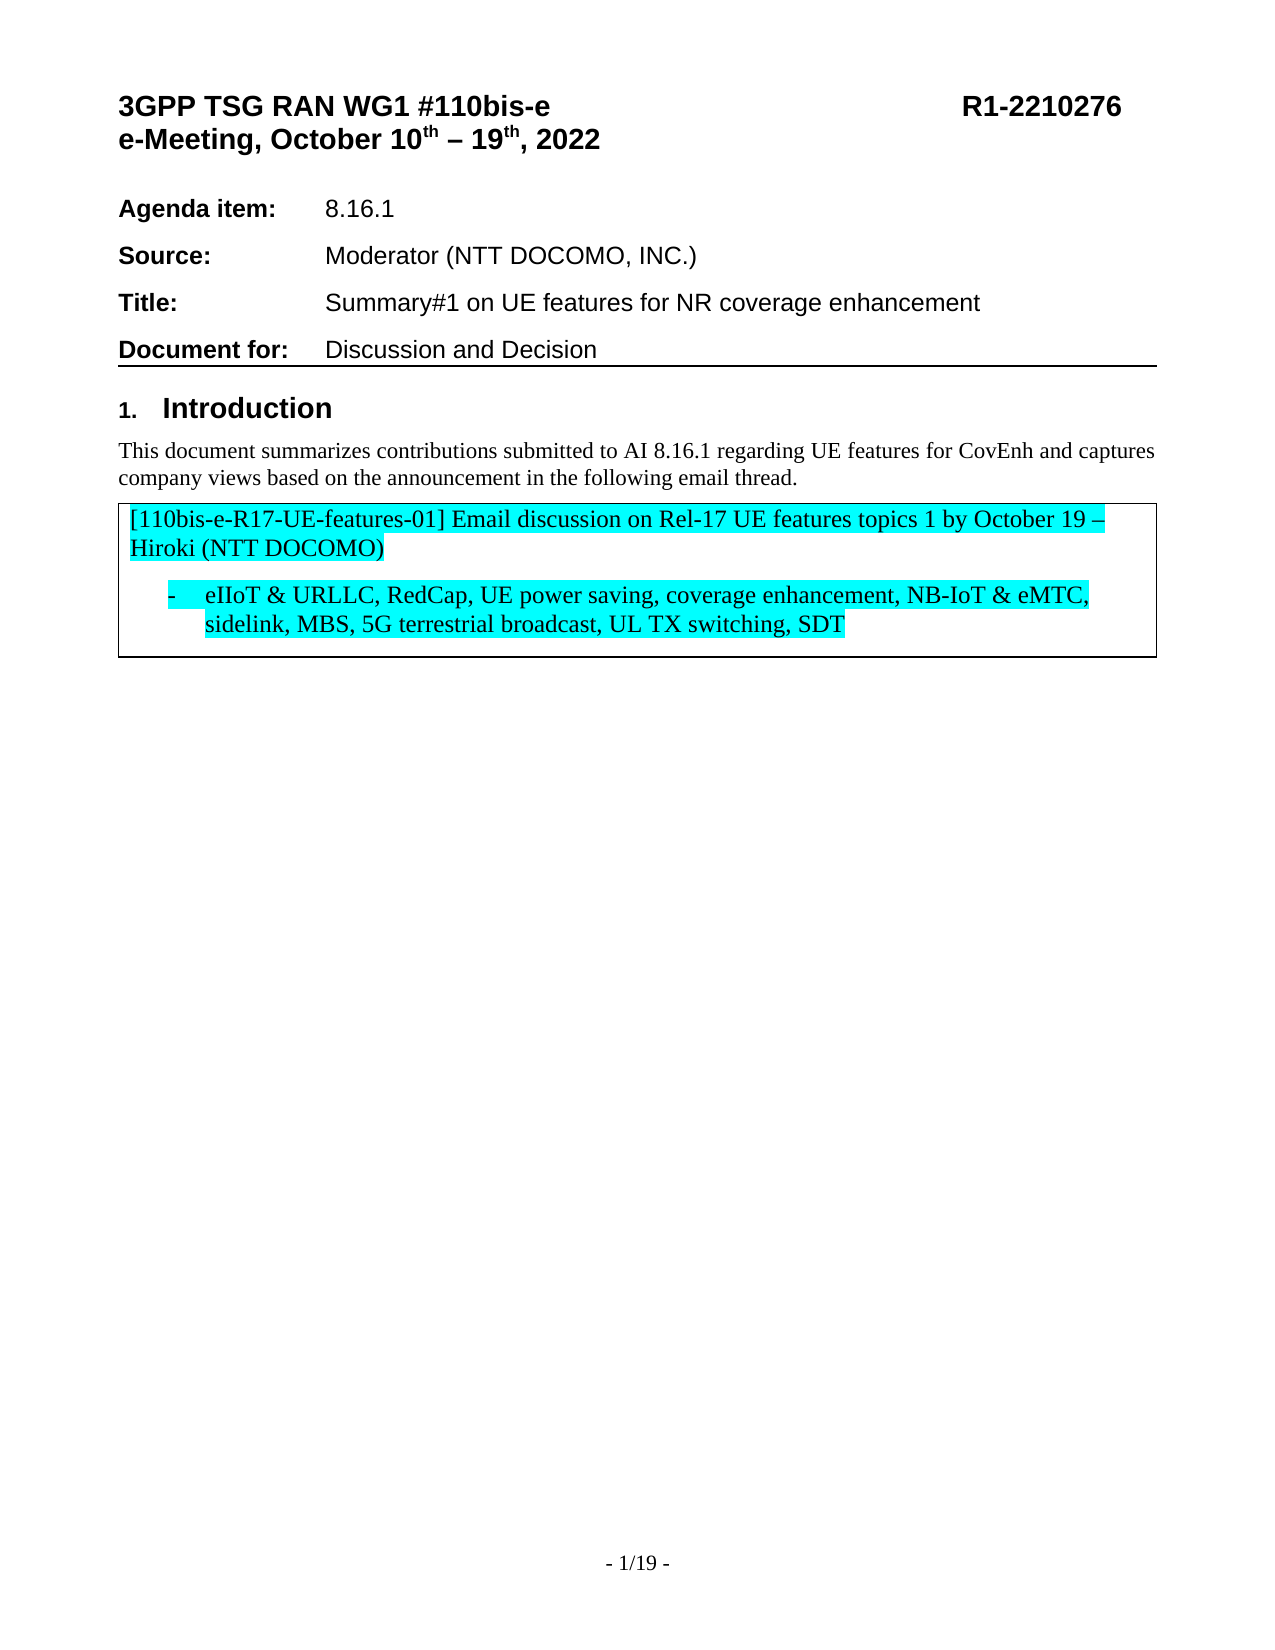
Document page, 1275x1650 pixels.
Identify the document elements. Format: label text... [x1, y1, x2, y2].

table_header [110bis-e-R17-UE-features-01] Email discussion on Rel-17 UE features topics 1 by October 19 – Hiroki (NTT DOCOMO) eIIoT & URLLC, RedCap, UE power saving, coverage enhancement, NB-IoT & eMTC, sidelink, MBS, 5G terrestrial broadcast, UL TX switching, SDT [119, 504, 1156, 656]
text 3GPP TSG RAN WG1 #110bis-e R1-2210276 [118, 89, 1157, 122]
text e-Meeting, October 10th – 19th, 2022 [118, 122, 1157, 156]
text Source: Moderator (NTT DOCOMO, INC.) [118, 241, 1157, 269]
text Agenda item: 8.16.1 [118, 194, 1157, 222]
text This document summarizes contributions submitted to AI 8.16.1 regarding UE features for CovEnh and captures company views based on the announcement in the following email thread. [118, 438, 1157, 490]
text Document for: Discussion and Decision [118, 335, 1157, 365]
text Title: Summary#1 on UE features for NR coverage enhancement [118, 288, 1157, 316]
subtitle Introduction [118, 392, 1157, 425]
